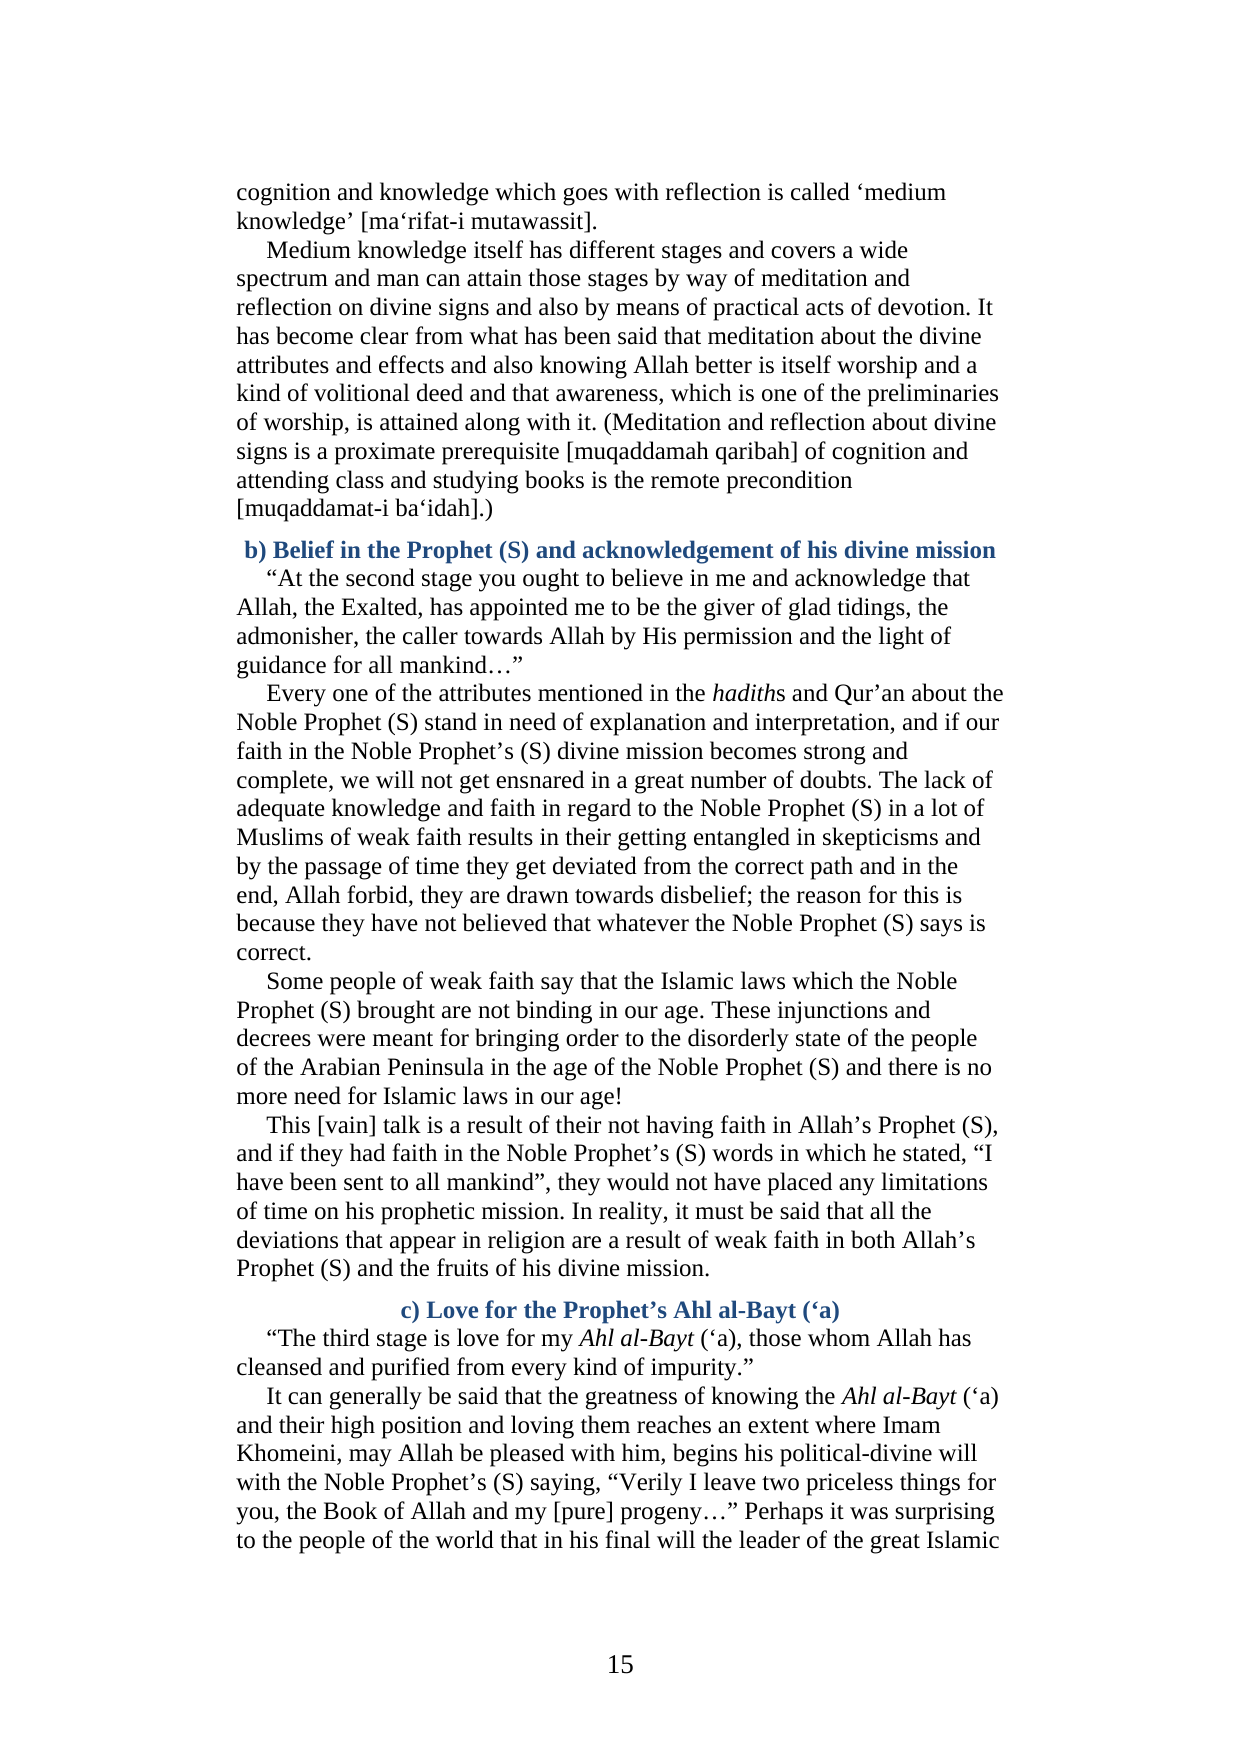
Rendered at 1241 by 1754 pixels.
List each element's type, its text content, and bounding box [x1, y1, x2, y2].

subtitle b) Belief in the Prophet (S) and acknowledgement of his divine mission [236, 535, 1004, 563]
text “The third stage is love for my Ahl al-Bayt (‘a), those whom Allah has cleansed and purified from every kind of impurity.” [236, 1323, 1004, 1381]
text Every one of the attributes mentioned in the hadiths and Qur’an about the Noble Prophet (S) stand in need of explanation and interpretation, and if our faith in the Noble Prophet’s (S) divine mission becomes strong and complete, we will not get ensnared in a great number of doubts. The lack of adequate knowledge and faith in regard to the Noble Prophet (S) in a lot of Muslims of weak faith results in their getting entangled in skepticisms and by the passage of time they get deviated from the correct path and in the end, Allah forbid, they are drawn towards disbelief; the reason for this is because they have not believed that whatever the Noble Prophet (S) says is correct. [236, 678, 1004, 966]
text “At the second stage you ought to believe in me and acknowledge that Allah, the Exalted, has appointed me to be the giver of glad tidings, the admonisher, the caller towards Allah by His permission and the light of guidance for all mankind…” [236, 563, 1004, 678]
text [236, 1381, 1004, 1553]
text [236, 177, 1004, 235]
text This [vain] talk is a result of their not having faith in Allah’s Prophet (S), and if they had faith in the Noble Prophet’s (S) words in which he stated, “I have been sent to all mankind”, they would not have placed any limitations of time on his prophetic mission. In reality, it must be said that all the deviations that appear in religion are a result of weak faith in both Allah’s Prophet (S) and the fruits of his divine mission. [236, 1110, 1004, 1282]
subtitle c) Love for the Prophet’s Ahl al-Bayt (‘a) [236, 1295, 1004, 1323]
text Medium knowledge itself has different stages and covers a wide spectrum and man can attain those stages by way of meditation and reflection on divine signs and also by means of practical acts of devotion. It has become clear from what has been said that meditation about the divine attributes and effects and also knowing Allah better is itself worship and a kind of volitional deed and that awareness, which is one of the preliminaries of worship, is attained along with it. (Meditation and reflection about divine signs is a proximate prerequisite [muqaddamah qaribah] of cognition and attending class and studying books is the remote precondition [muqaddamat-i ba‘idah].) [236, 235, 1004, 522]
text Some people of weak faith say that the Islamic laws which the Noble Prophet (S) brought are not binding in our age. These injunctions and decrees were meant for bringing order to the disorderly state of the people of the Arabian Peninsula in the age of the Noble Prophet (S) and there is no more need for Islamic laws in our age! [236, 966, 1004, 1110]
